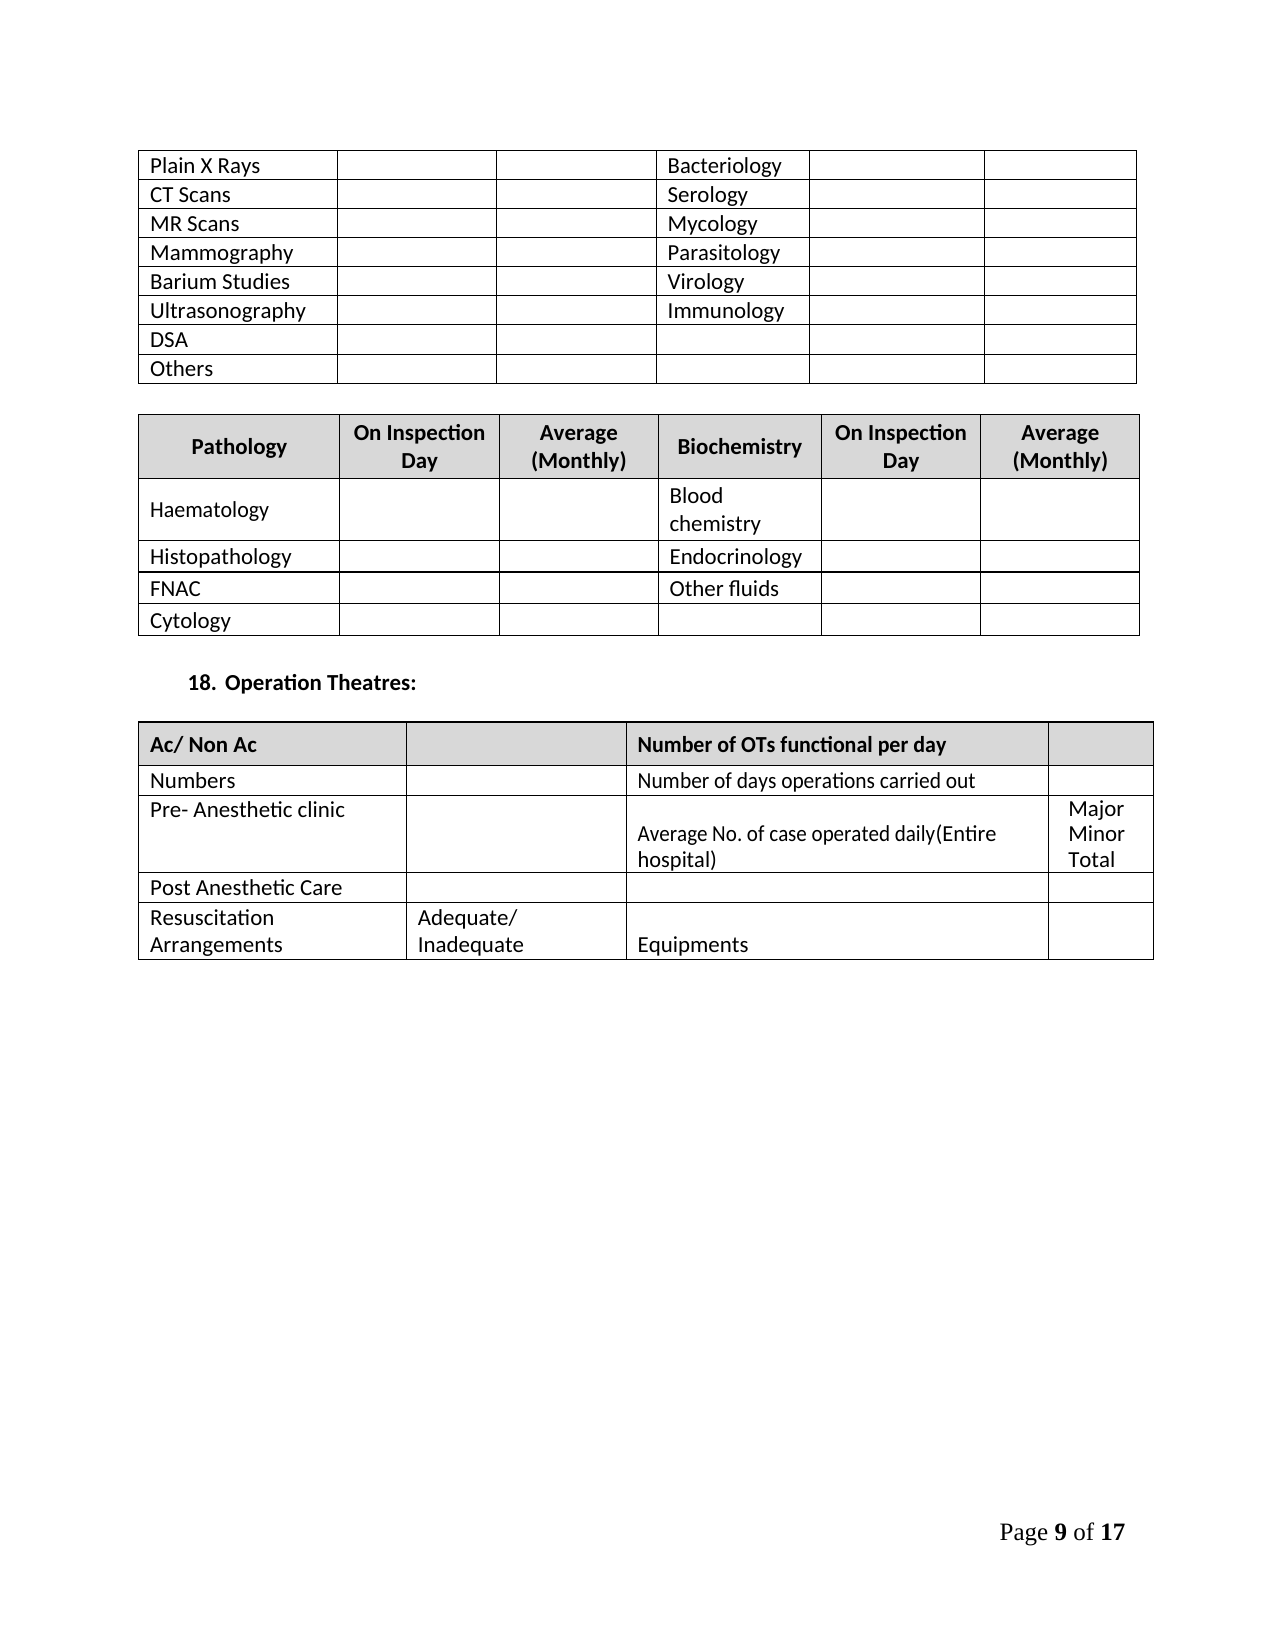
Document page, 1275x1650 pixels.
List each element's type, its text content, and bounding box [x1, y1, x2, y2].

table_cell [627, 873, 1048, 902]
table_header [1049, 723, 1153, 765]
table_cell [497, 355, 656, 382]
table_cell [981, 604, 1139, 635]
table_cell Adequate/ Inadequate [407, 903, 626, 959]
table_cell [407, 796, 626, 872]
table_cell [822, 604, 980, 635]
table_cell [338, 151, 496, 179]
table_cell [500, 541, 658, 571]
table_cell [338, 296, 496, 324]
table_cell [338, 209, 496, 237]
table_cell [810, 180, 984, 208]
table_cell Parasitology [657, 238, 809, 266]
table_cell [1049, 766, 1153, 794]
table_cell [497, 238, 656, 266]
table_cell [810, 296, 984, 324]
table_cell [500, 479, 658, 539]
table_header Biochemistry [659, 415, 821, 478]
table_cell Plain X Rays [139, 151, 337, 179]
table_cell [340, 573, 499, 603]
table_cell [497, 267, 656, 295]
table_cell Bacteriology [657, 151, 809, 179]
table_cell [822, 573, 980, 603]
table_cell [985, 238, 1136, 266]
table_cell [985, 209, 1136, 237]
table_cell DSA [139, 325, 337, 353]
table_cell Immunology [657, 296, 809, 324]
table_cell [657, 325, 809, 353]
table_cell [981, 479, 1139, 539]
table_cell [981, 541, 1139, 571]
table_cell [985, 151, 1136, 179]
table_cell FNAC [139, 573, 339, 603]
table_cell [1049, 903, 1153, 959]
table_header On Inspection Day [822, 415, 980, 478]
table_cell Virology [657, 267, 809, 295]
table_cell Mycology [657, 209, 809, 237]
table_cell Pre- Anesthetic clinic [139, 796, 406, 872]
table_cell Blood chemistry [659, 479, 821, 539]
table_header Number of OTs functional per day [627, 723, 1048, 765]
table_cell Resuscitation Arrangements [139, 903, 406, 959]
table_header [407, 723, 626, 765]
list Operation Theatres: [187, 668, 1125, 696]
table_cell [657, 355, 809, 382]
table_cell Endocrinology [659, 541, 821, 571]
table_cell [407, 873, 626, 902]
table_cell [985, 180, 1136, 208]
table_cell Equipments [627, 903, 1048, 959]
table_cell [497, 325, 656, 353]
table_cell Cytology [139, 604, 339, 635]
table_cell [497, 209, 656, 237]
table_cell Major Minor Total [1049, 796, 1153, 872]
table_cell [338, 238, 496, 266]
table_header Ac/ Non Ac [139, 723, 406, 765]
table_cell [810, 238, 984, 266]
table_cell [985, 355, 1136, 382]
table_cell [340, 541, 499, 571]
table_cell [985, 267, 1136, 295]
table_cell [500, 604, 658, 635]
table_cell Post Anesthetic Care [139, 873, 406, 902]
table_cell [985, 296, 1136, 324]
table_header Average (Monthly) [500, 415, 658, 478]
table_cell [497, 180, 656, 208]
table_cell [340, 604, 499, 635]
table_cell [500, 573, 658, 603]
table_cell [407, 766, 626, 794]
table_cell Haematology [139, 479, 339, 539]
table_cell [497, 296, 656, 324]
table_cell Histopathology [139, 541, 339, 571]
table_cell [810, 267, 984, 295]
table_cell Average No. of case operated daily(Entire hospital) [627, 796, 1048, 872]
table_cell [985, 325, 1136, 353]
table_header On Inspection Day [340, 415, 499, 478]
table_cell [338, 325, 496, 353]
table_cell Others [139, 355, 337, 382]
table_cell MR Scans [139, 209, 337, 237]
table_cell [822, 479, 980, 539]
table_header Pathology [139, 415, 339, 478]
table_cell Number of days operations carried out [627, 766, 1048, 794]
table_cell Other fluids [659, 573, 821, 603]
table_cell Numbers [139, 766, 406, 794]
table_cell [338, 355, 496, 382]
table_cell Mammography [139, 238, 337, 266]
table_cell [810, 355, 984, 382]
table_cell [1049, 873, 1153, 902]
table_cell [338, 180, 496, 208]
table_cell [822, 541, 980, 571]
table_cell [340, 479, 499, 539]
table_cell Serology [657, 180, 809, 208]
table_cell [810, 209, 984, 237]
table_cell [810, 151, 984, 179]
table_cell [497, 151, 656, 179]
table_cell Barium Studies [139, 267, 337, 295]
table_cell [981, 573, 1139, 603]
table_header Average (Monthly) [981, 415, 1139, 478]
table_cell [659, 604, 821, 635]
table_cell [810, 325, 984, 353]
table_cell [338, 267, 496, 295]
table_cell CT Scans [139, 180, 337, 208]
table_cell Ultrasonography [139, 296, 337, 324]
